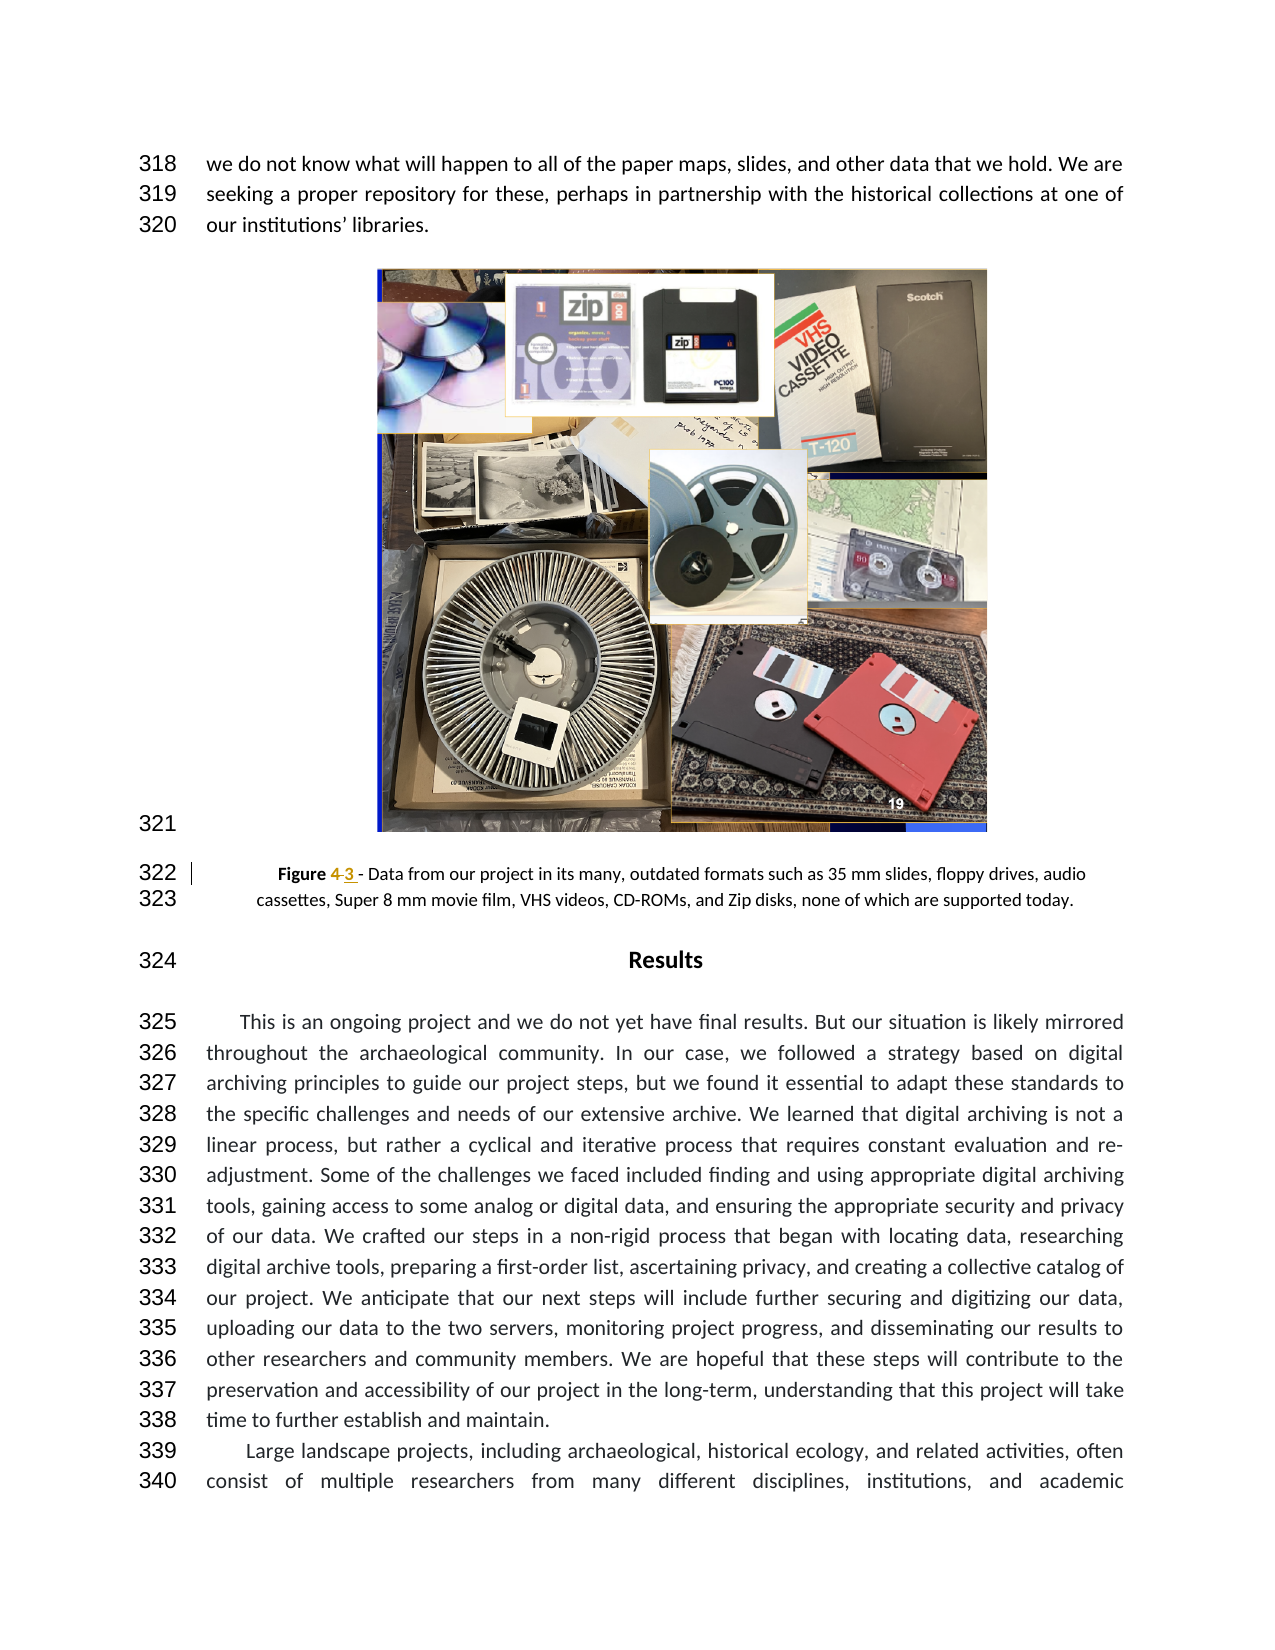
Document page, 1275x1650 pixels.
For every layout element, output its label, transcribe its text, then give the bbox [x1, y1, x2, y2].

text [206, 1437, 1125, 1494]
text Results [206, 944, 1125, 974]
text This is an ongoing project and we do not yet have final results. But our situation is likely mirrored throughout the archaeological community. In our case, we followed a strategy based on digital archiving principles to guide our project steps, but we found it essential to adapt these standards to the specific challenges and needs of our extensive archive. We learned that digital archiving is not a linear process, but rather a cyclical and iterative process that requires constant evaluation and re-adjustment. Some of the challenges we faced included finding and using appropriate digital archiving tools, gaining access to some analog or digital data, and ensuring the appropriate security and privacy of our data. We crafted our steps in a non-rigid process that began with locating data, researching digital archive tools, preparing a first-order list, ascertaining privacy, and creating a collective catalog of our project. We anticipate that our next steps will include further securing and digitizing our data, uploading our data to the two servers, monitoring project progress, and disseminating our results to other researchers and community members. We are hopeful that these steps will contribute to the preservation and accessibility of our project in the long-term, understanding that this project will take time to further establish and maintain. [206, 1008, 1125, 1433]
text Figure - Data from our project in its many, outdated formats such as 35 mm slides, floppy drives, audio cassettes, Super 8 mm movie film, VHS videos, CD-ROMs, and Zip disks, none of which are supported today. [206, 862, 1125, 911]
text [206, 150, 1125, 238]
picture [377, 268, 988, 832]
